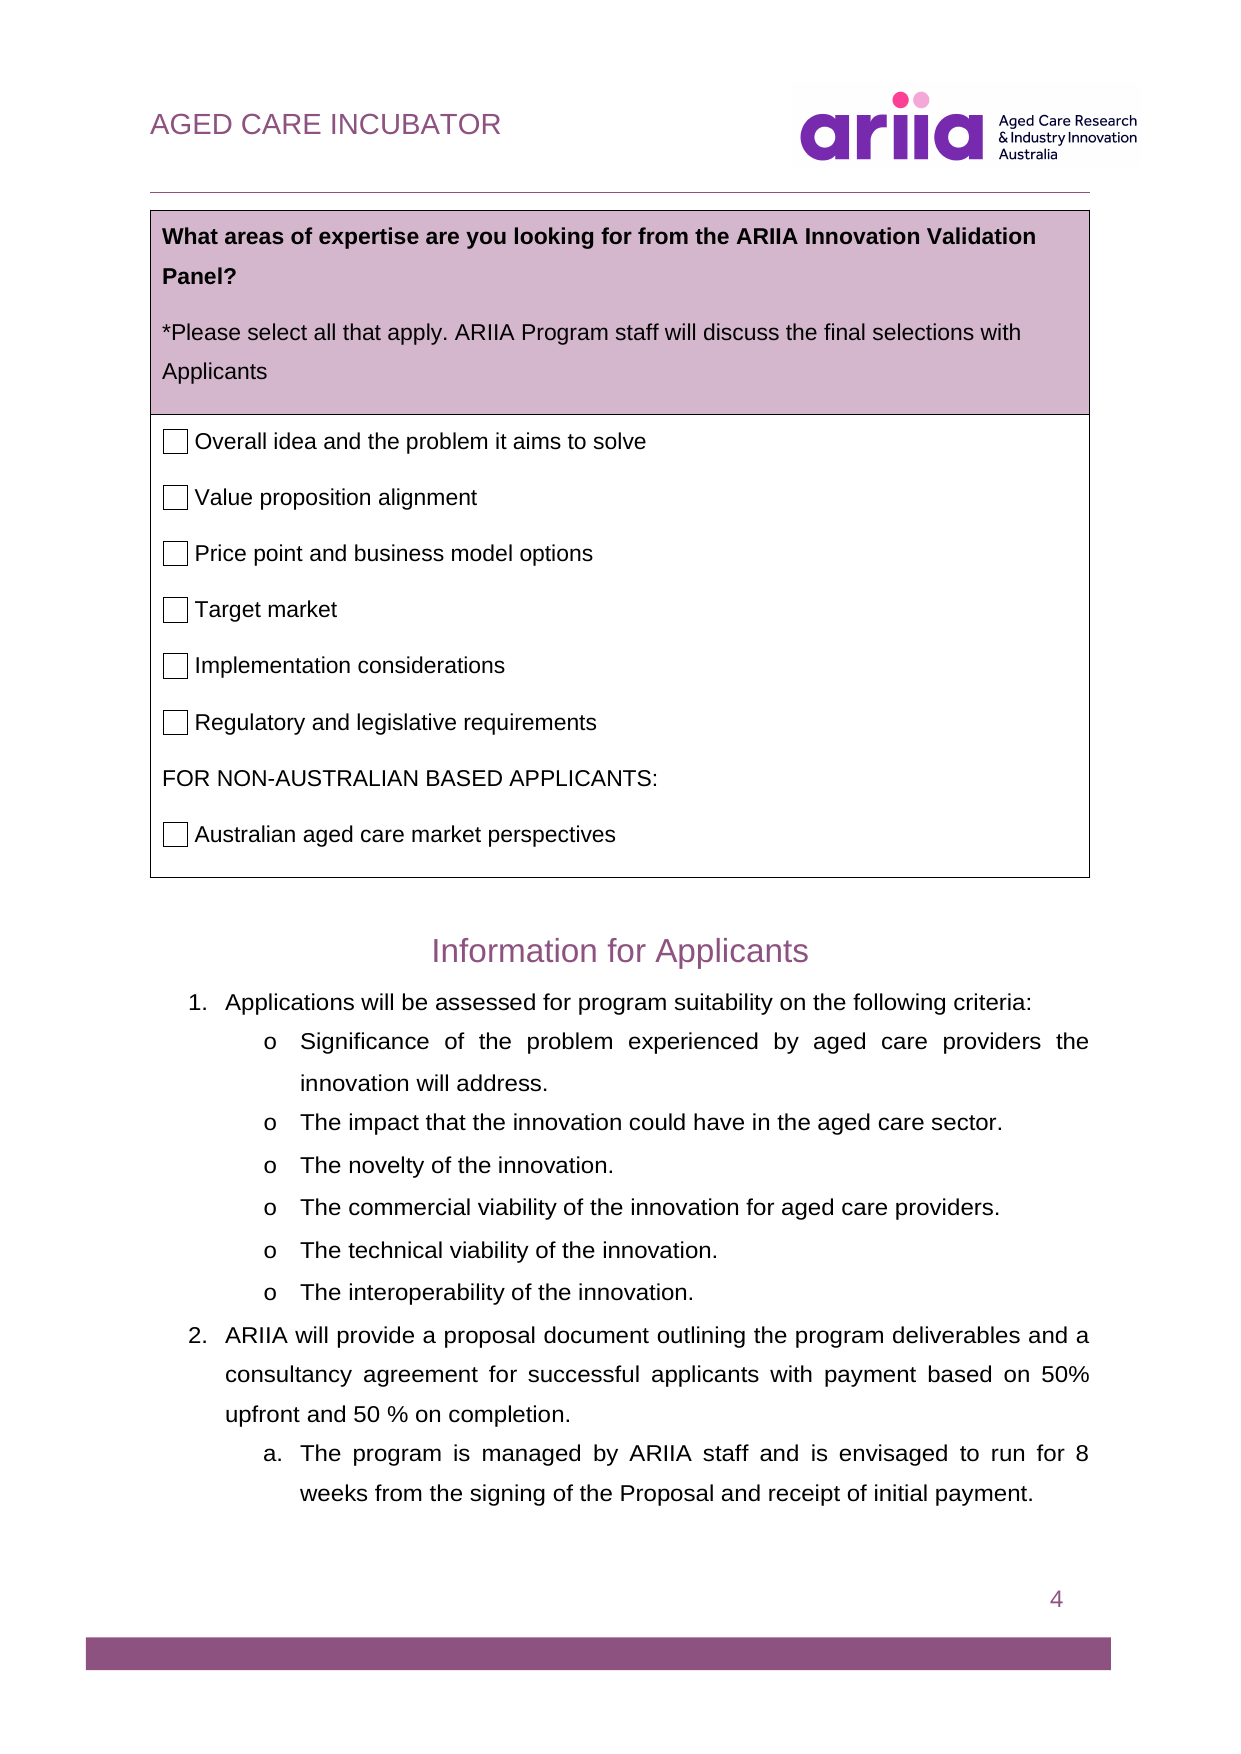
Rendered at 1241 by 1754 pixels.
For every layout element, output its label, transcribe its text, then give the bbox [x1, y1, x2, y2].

table_cell Overall idea and the problem it aims to solve Value proposition alignment Price point and business model options Target market Implementation considerations Regulatory and legislative requirements FOR NON-AUSTRALIAN BASED APPLICANTS: Australian aged care market perspectives [151, 415, 1089, 877]
table_header What areas of expertise are you looking for from the ARIIA Innovation Validation Panel? *Please select all that apply. ARIIA Program staff will discuss the final selections with Applicants [151, 211, 1089, 414]
list The interoperability of the innovation. [263, 1279, 1090, 1308]
picture [792, 82, 1143, 167]
subtitle Information for Applicants [150, 931, 1090, 969]
list The program is managed by ARIIA staff and is envisaged to run for 8 weeks from the signing of the Proposal and receipt of initial payment. [263, 1440, 1090, 1506]
list The novelty of the innovation. [263, 1152, 1090, 1180]
list The commercial viability of the innovation for aged care providers. [263, 1194, 1090, 1223]
list The technical viability of the innovation. [263, 1237, 1090, 1265]
list Applications will be assessed for program suitability on the following criteria: [188, 989, 1090, 1015]
list Significance of the problem experienced by aged care providers the innovation will address. [263, 1028, 1090, 1096]
list ARIIA will provide a proposal document outlining the program deliverables and a consultancy agreement for successful applicants with payment based on 50% upfront and 50 % on completion. [188, 1322, 1090, 1427]
list The impact that the innovation could have in the aged care sector. [263, 1109, 1090, 1138]
